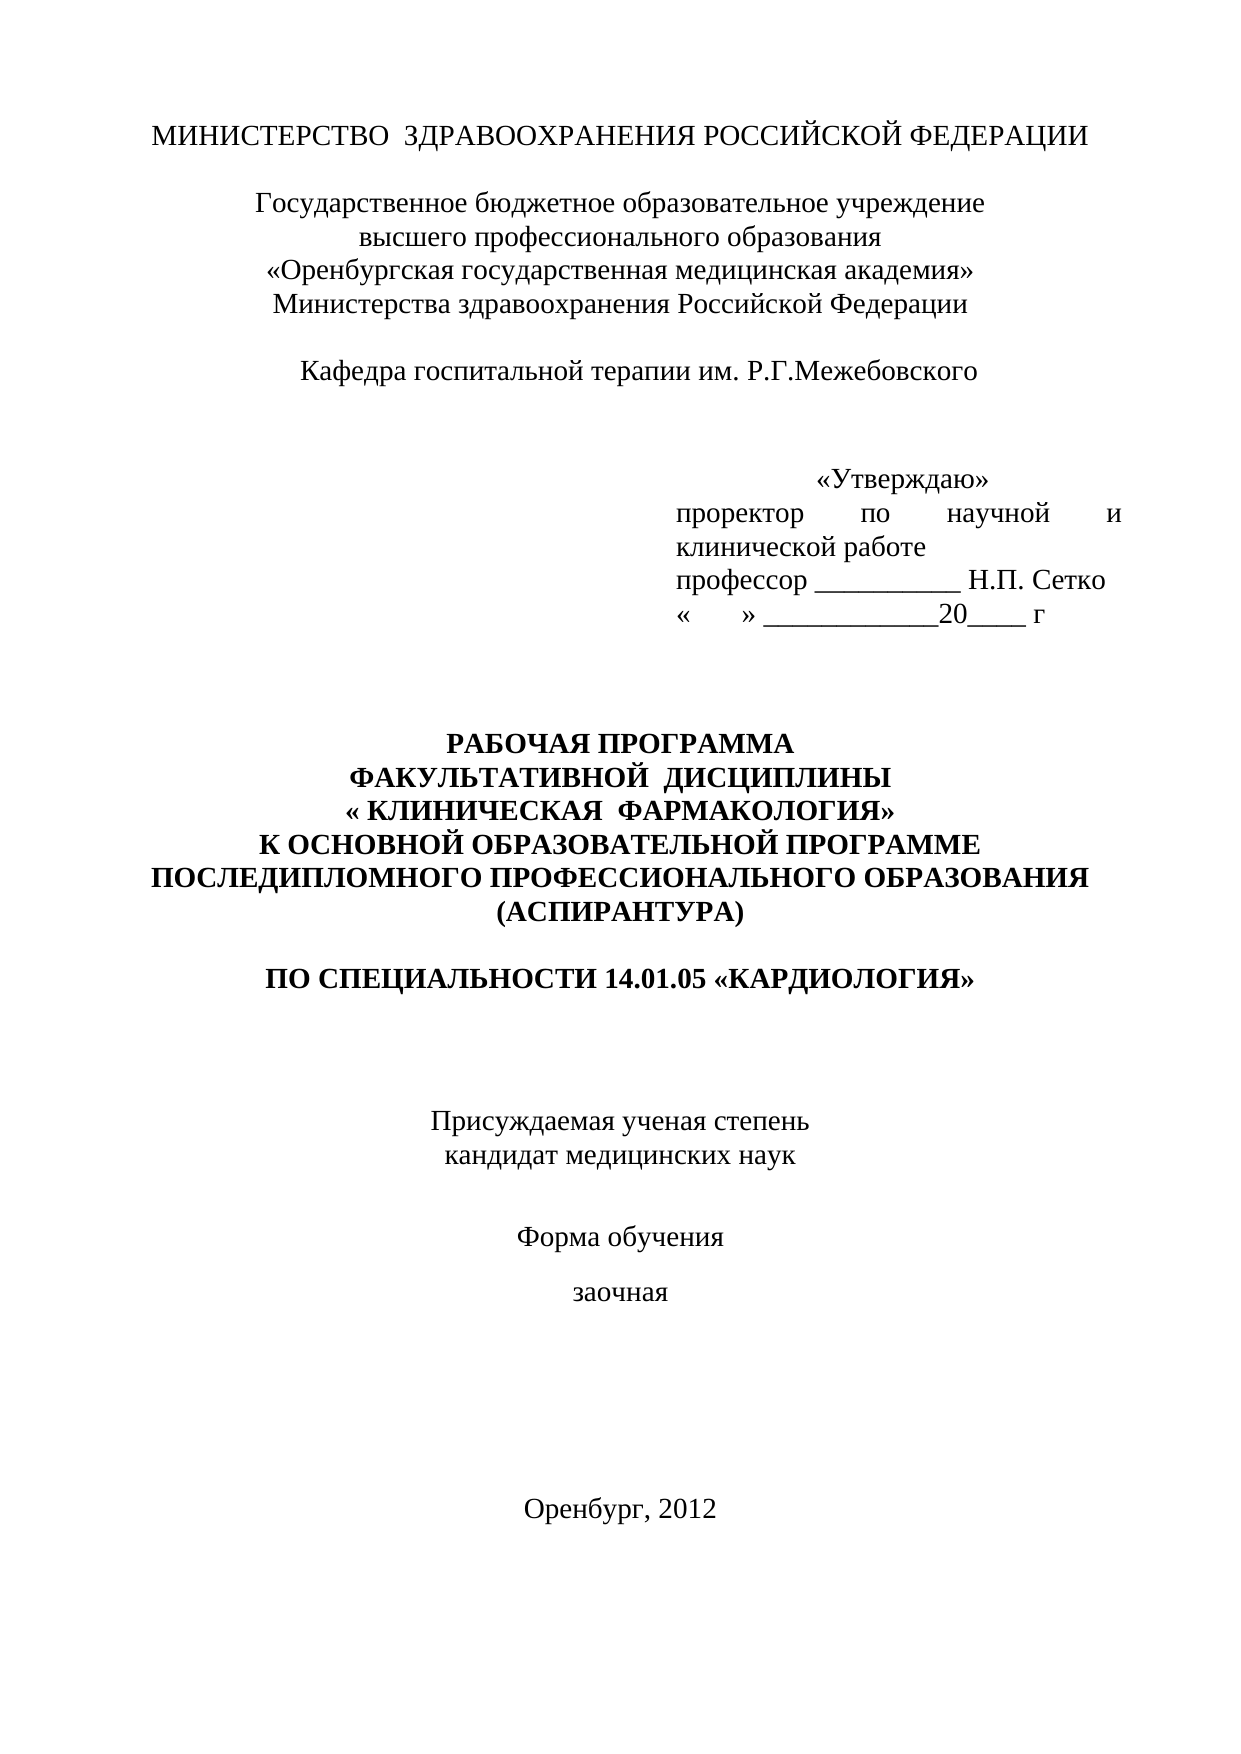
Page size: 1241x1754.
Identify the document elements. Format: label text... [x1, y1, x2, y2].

text по специальности 14.01.05 «кардиология» [118, 961, 1122, 994]
table_cell « » ____________20____ г [665, 596, 1133, 638]
subtitle Оренбург, 2012 [118, 1491, 1122, 1525]
text ФАКУЛЬТАТИВНОЙ ДИСЦИПЛИНЫ [118, 760, 1122, 793]
text « КЛИНИЧЕСКАЯ ФАРМАКОЛОГИЯ» [118, 793, 1122, 827]
text К основной образовательной программе [118, 827, 1122, 860]
table_cell профессор __________ Н.П. Сетко [665, 562, 1133, 596]
text «Оренбургская государственная медицинская академия» [118, 252, 1122, 286]
text МИНИСТЕРСТВО ЗДРАВООХРАНЕНИЯ РОССИЙСКОЙ ФЕДЕРАЦИИ [118, 118, 1122, 152]
text Кафедра госпитальной терапии им. Р.Г.Межебовского [156, 353, 1122, 386]
text Форма обучения [118, 1219, 1122, 1253]
text заочная [118, 1274, 1122, 1307]
text Присуждаемая ученая степень кандидат медицинских наук [118, 1103, 1122, 1198]
subtitle РАБОЧАЯ ПРОГРАММА [118, 726, 1122, 760]
text Министерства здравоохранения Российской Федерации [118, 286, 1122, 319]
text Последипломного профессионального образования [118, 860, 1122, 894]
table_cell проректор по научной и клинической работе [665, 495, 1133, 562]
text (аспирантура) [118, 894, 1122, 927]
title высшего профессионального образования [118, 219, 1122, 252]
title Государственное бюджетное образовательное учреждение [118, 185, 1122, 219]
table_header «Утверждаю» [665, 462, 1133, 495]
